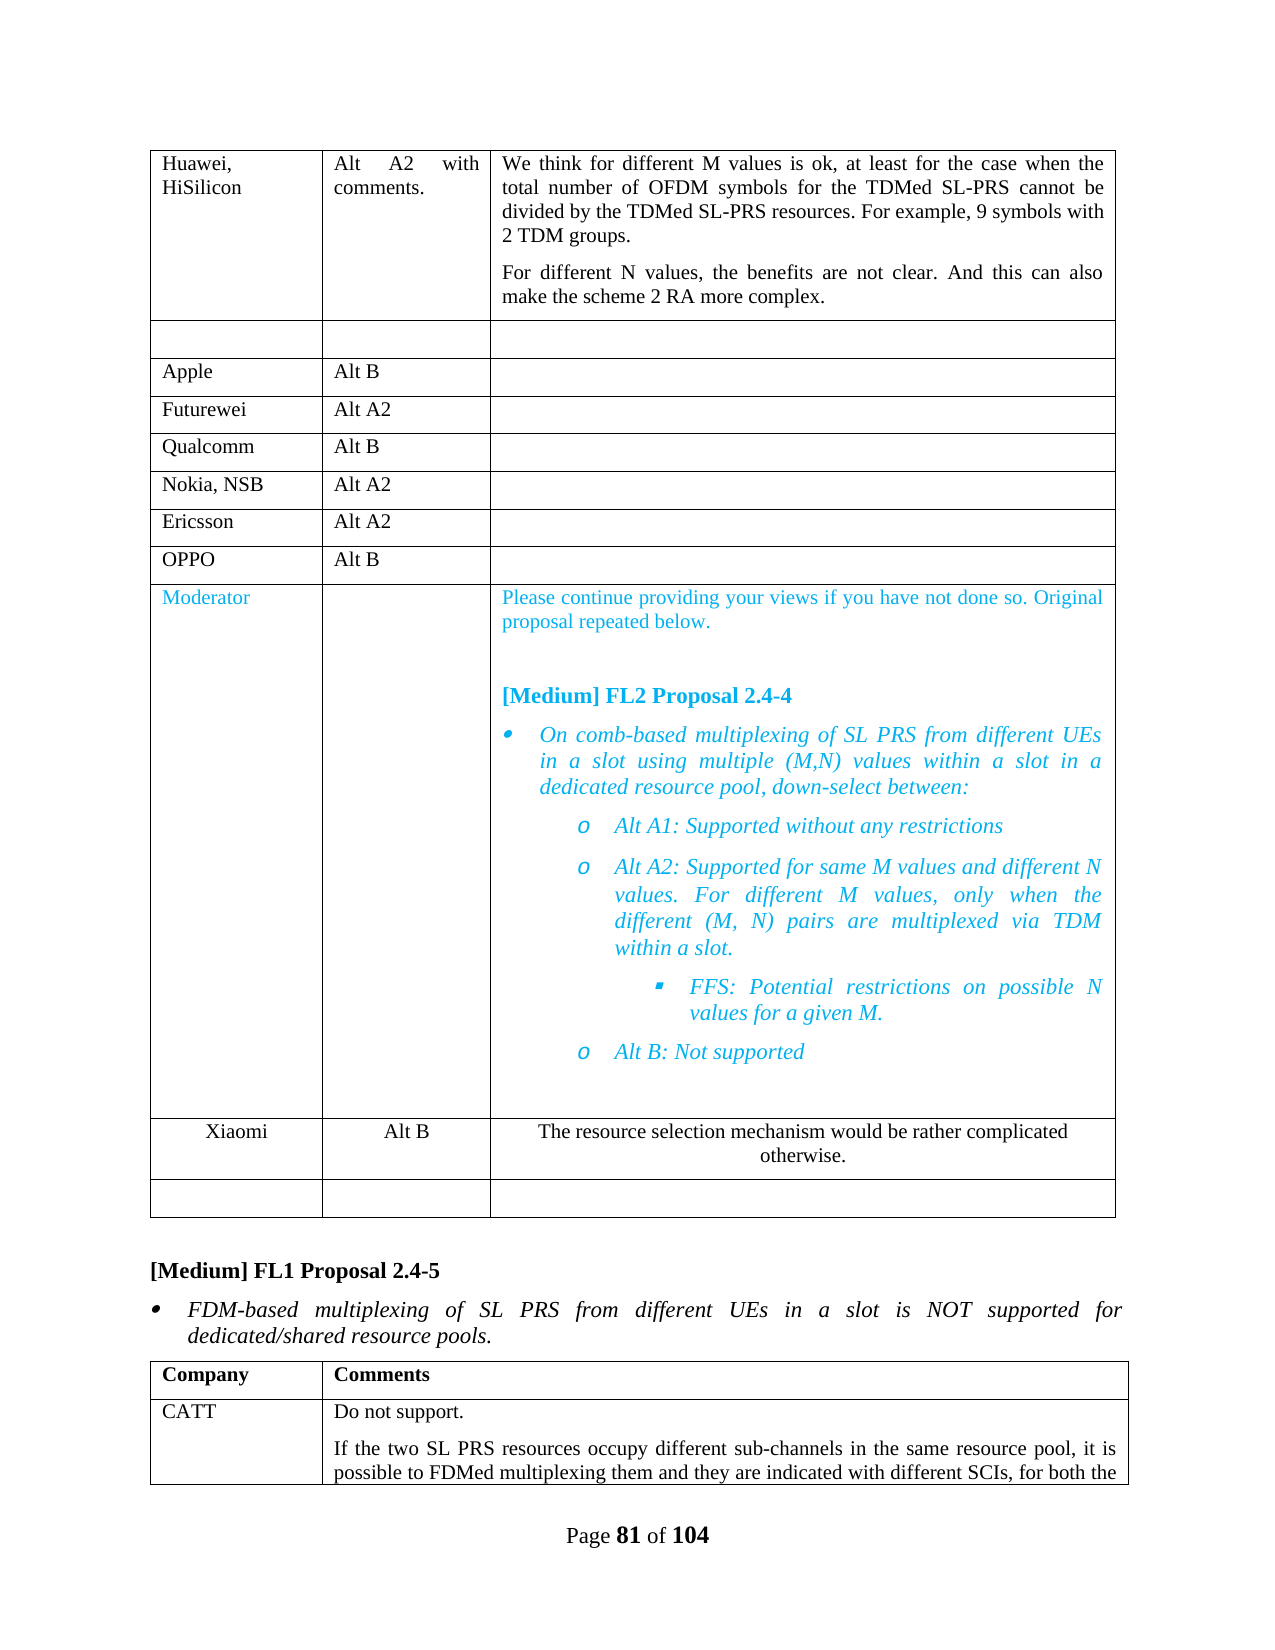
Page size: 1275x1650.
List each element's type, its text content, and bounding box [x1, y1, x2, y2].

table_cell Alt A2 with comments. [323, 151, 490, 320]
table_cell Apple [151, 359, 322, 396]
table_cell Alt B [323, 547, 490, 584]
table_cell Ericsson [151, 510, 322, 546]
table_cell Xiaomi [151, 1119, 322, 1179]
table_cell Alt B [323, 434, 490, 471]
table_cell Huawei, HiSilicon [151, 151, 322, 320]
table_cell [323, 1400, 1128, 1484]
table_cell Alt A2 [323, 510, 490, 546]
table_cell Alt B [323, 1119, 490, 1179]
table_cell [491, 321, 1115, 358]
subtitle [Medium] FL1 Proposal 2.4-5 [150, 1257, 1125, 1283]
table_cell Alt A2 [323, 397, 490, 433]
table_cell [491, 547, 1115, 584]
list FDM-based multiplexing of SL PRS from different UEs in a slot is NOT supported for dedicated/shared resource pools. [150, 1296, 1125, 1348]
table_cell Moderator [151, 585, 322, 1118]
table_cell [323, 321, 490, 358]
table_cell [491, 434, 1115, 471]
table_cell Qualcomm [151, 434, 322, 471]
table_cell [491, 1180, 1115, 1217]
table_cell Futurewei [151, 397, 322, 433]
table_cell [491, 510, 1115, 546]
table_cell The resource selection mechanism would be rather complicated otherwise. [491, 1119, 1115, 1179]
table_cell Nokia, NSB [151, 472, 322, 508]
table_cell Please continue providing your views if you have not done so. Original proposal repeated below. [Medium] FL2 Proposal 2.4-4 On comb-based multiplexing of SL PRS from different UEs in a slot using multiple (M,N) values within a slot in a dedicated resource pool, down-select between: Alt A1: Supported without any restrictions Alt A2: Supported for same M values and different N values. For different M values, only when the different (M, N) pairs are multiplexed via TDM within a slot. FFS: Potential restrictions on possible N values for a given M. Alt B: Not supported [491, 585, 1115, 1118]
table_cell [491, 472, 1115, 508]
table_cell [323, 585, 490, 1118]
table_header Company [151, 1362, 322, 1398]
table_cell Alt B [323, 359, 490, 396]
table_cell Alt A2 [323, 472, 490, 508]
table_cell OPPO [151, 547, 322, 584]
table_cell CATT [151, 1400, 322, 1484]
table_cell [151, 1180, 322, 1217]
table_cell [491, 359, 1115, 396]
table_header Comments [323, 1362, 1128, 1398]
table_cell [151, 321, 322, 358]
table_cell [491, 397, 1115, 433]
table_cell We think for different M values is ok, at least for the case when the total number of OFDM symbols for the TDMed SL-PRS cannot be divided by the TDMed SL-PRS resources. For example, 9 symbols with 2 TDM groups. For different N values, the benefits are not clear. And this can also make the scheme 2 RA more complex. [491, 151, 1115, 320]
table_cell [323, 1180, 490, 1217]
